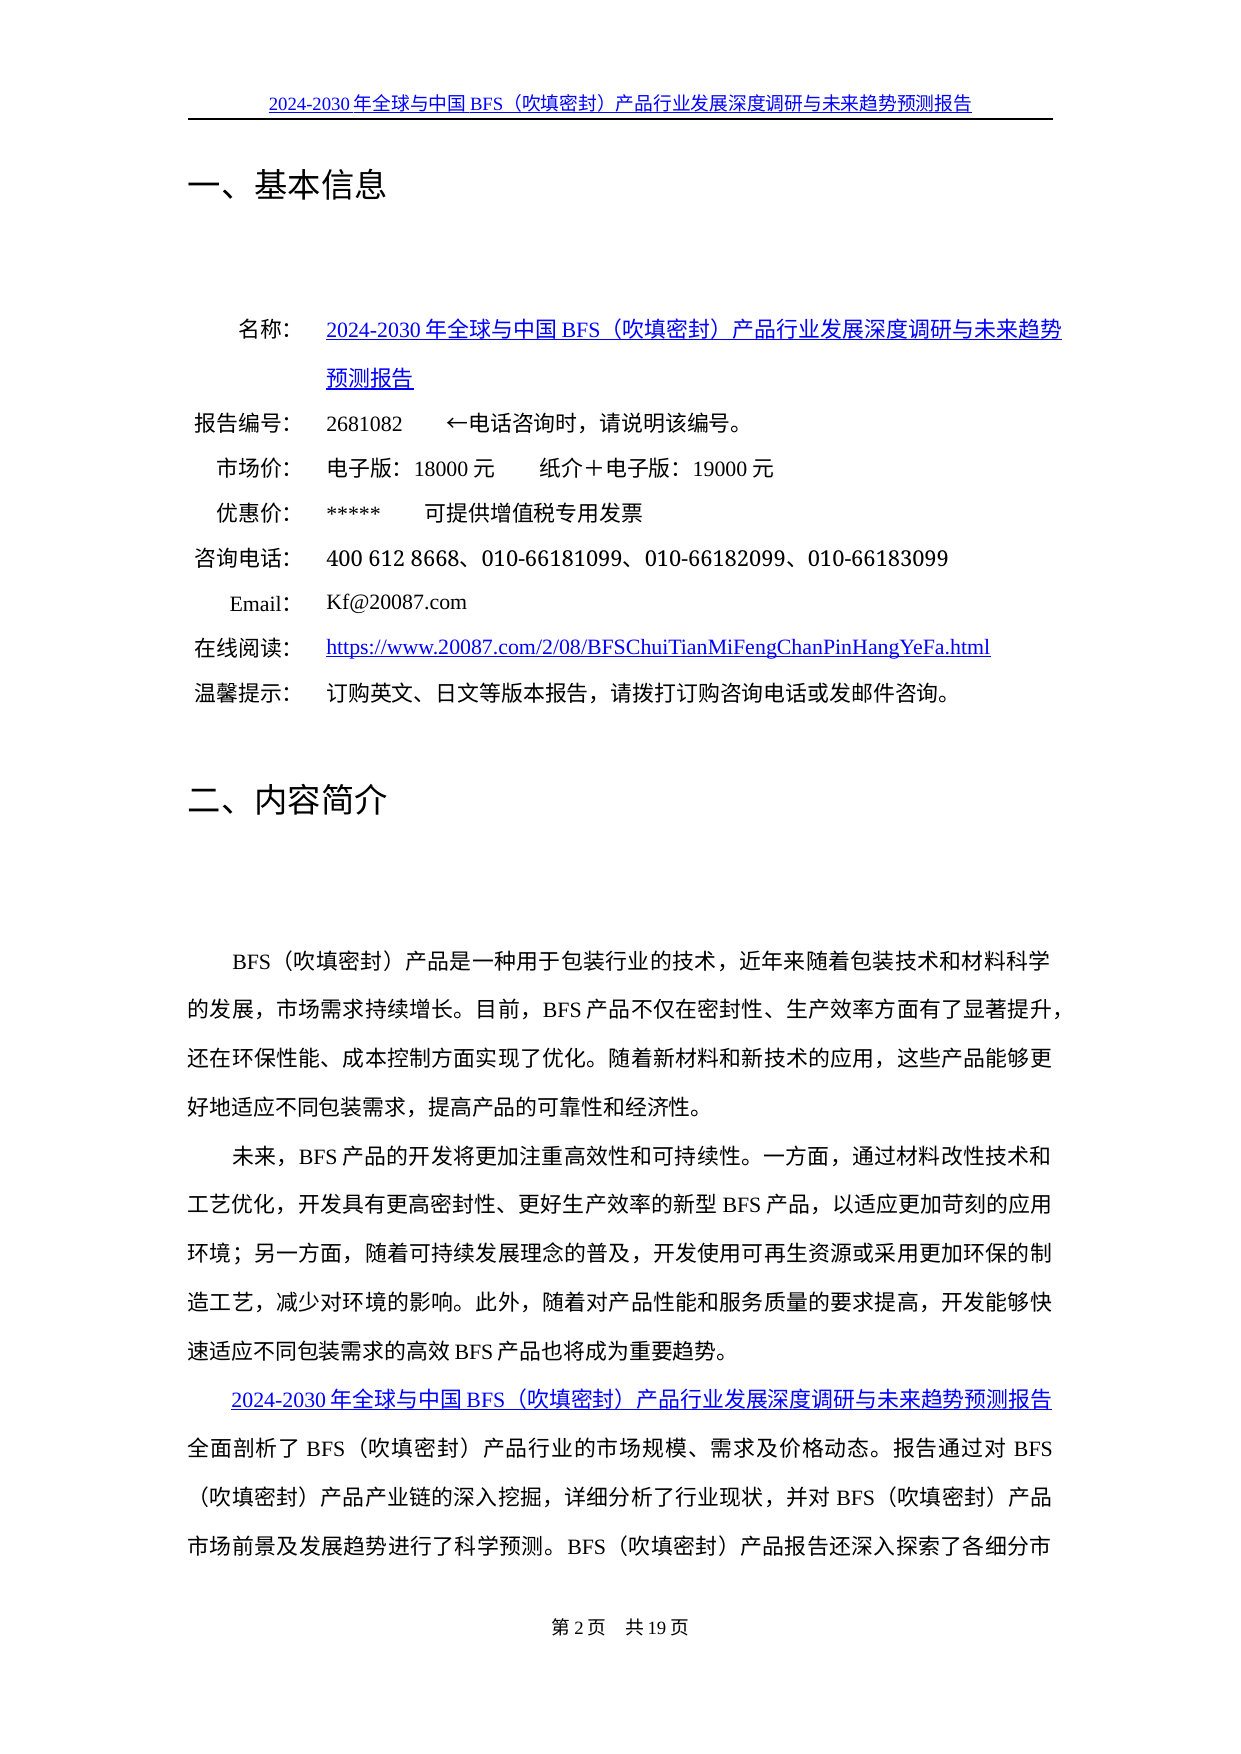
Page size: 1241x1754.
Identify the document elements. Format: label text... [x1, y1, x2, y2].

table_cell 温馨提示： [167, 675, 315, 720]
table_header 2024-2030年全球与中国BFS（吹填密封）产品行业发展深度调研与未来趋势预测报告 [315, 312, 1073, 405]
table_cell Email： [167, 585, 315, 630]
table_cell Kf@20087.com [315, 585, 1073, 630]
table_cell 400 612 8668、010-66181099、010-66182099、010-66183099 [315, 540, 1073, 585]
table_cell 订购英文、日文等版本报告，请拨打订购咨询电话或发邮件咨询。 [315, 675, 1073, 720]
table_cell [315, 630, 1073, 675]
table_cell 在线阅读： [167, 630, 315, 675]
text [187, 943, 1053, 1561]
table_cell 市场价： [167, 450, 315, 495]
table_cell 报告编号： [167, 405, 315, 450]
table_cell 咨询电话： [167, 540, 315, 585]
table_header 名称： [167, 312, 315, 405]
table_cell 优惠价： [167, 495, 315, 540]
title 一、基本信息 [187, 150, 1053, 215]
table_cell 电子版：18000 元 纸介＋电子版：19000 元 [315, 450, 1073, 495]
table_cell ***** 可提供增值税专用发票 [315, 495, 1073, 540]
table_cell 2681082 ←电话咨询时，请说明该编号。 [315, 405, 1073, 450]
title 二、内容简介 [187, 766, 1053, 831]
